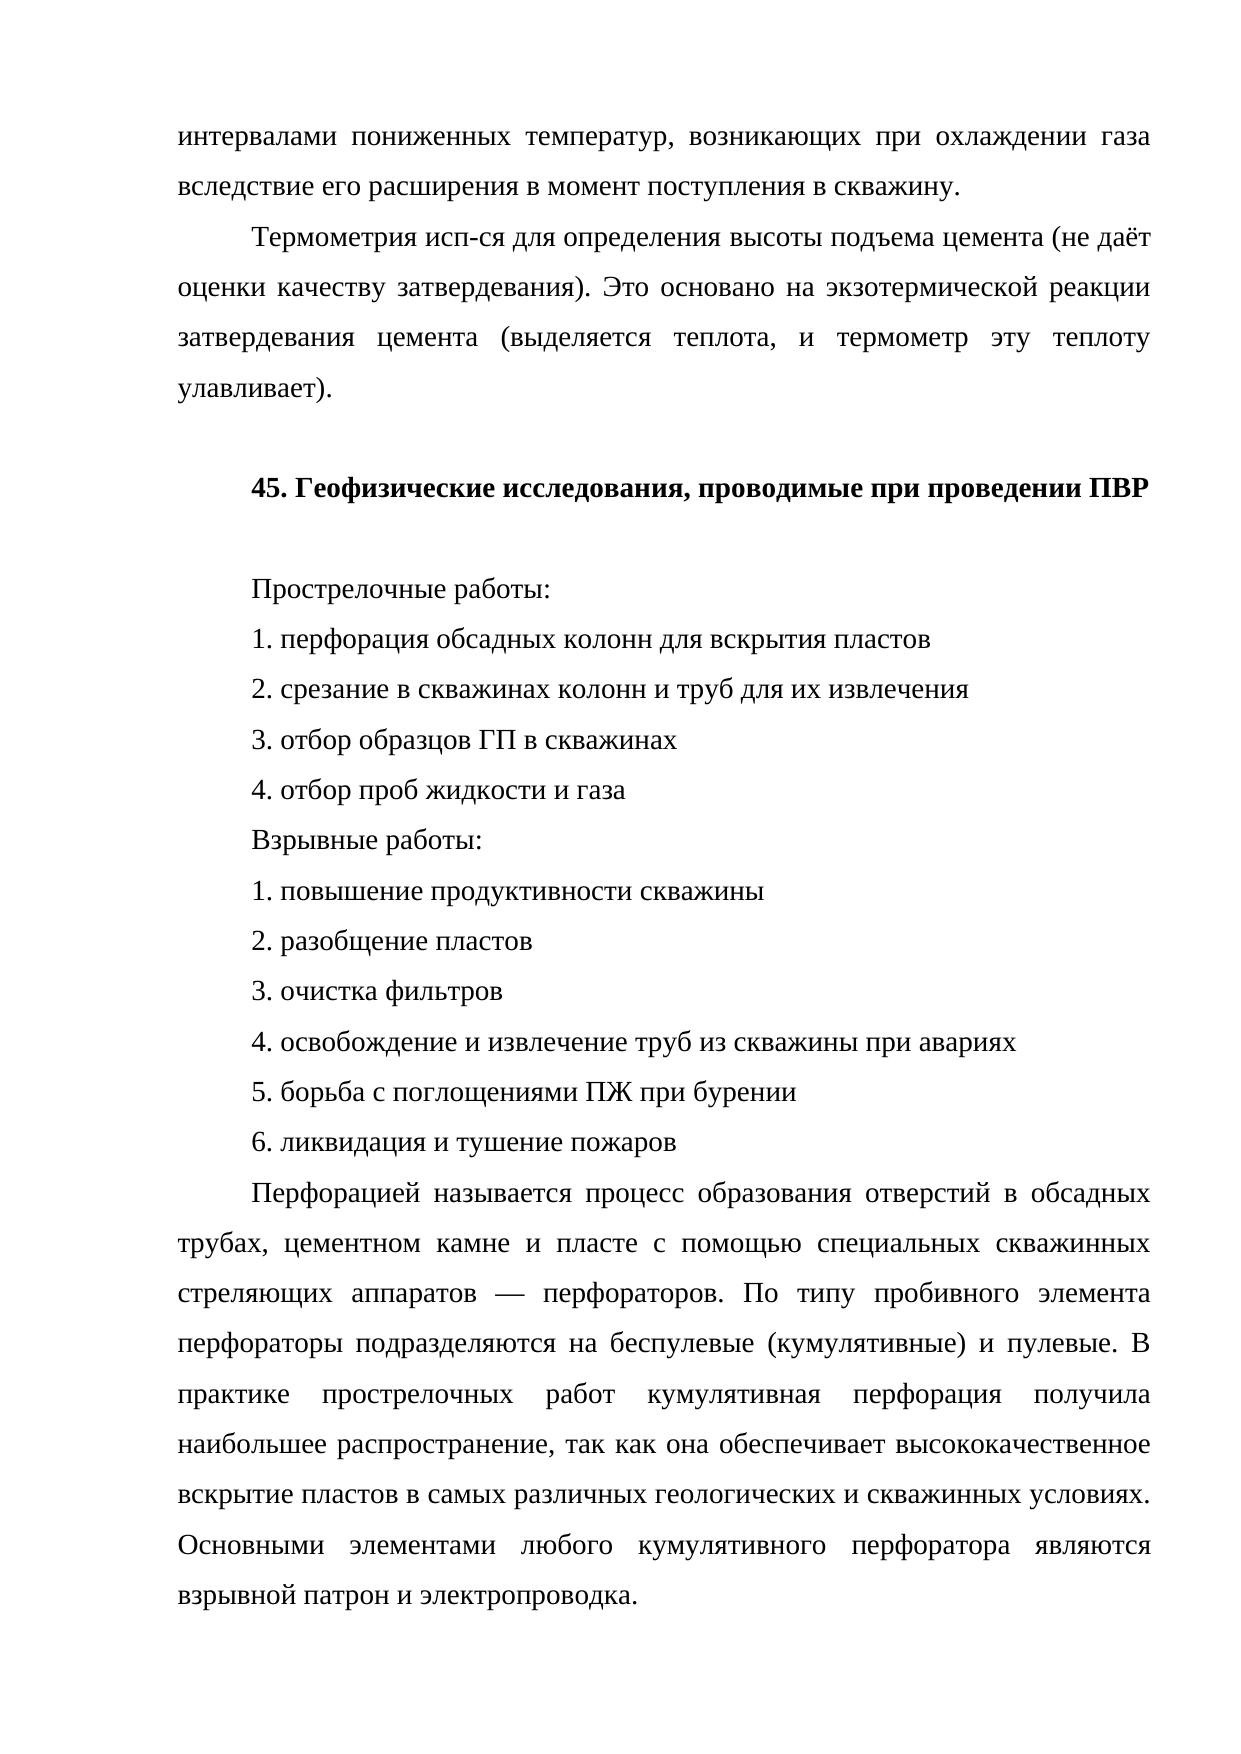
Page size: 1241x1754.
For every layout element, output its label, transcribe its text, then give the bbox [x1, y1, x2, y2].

text Взрывные работы: [177, 822, 1152, 856]
text 4. освобождение и извлечение труб из скважины при авариях [177, 1024, 1152, 1057]
text Прострелочные работы: [177, 571, 1152, 604]
text 2. срезание в скважинах колонн и труб для их извлечения [177, 672, 1152, 705]
text 5. борьба с поглощениями ПЖ при бурении [177, 1074, 1152, 1108]
text 3. очистка фильтров [177, 973, 1152, 1007]
text 4. отбор проб жидкости и газа [177, 772, 1152, 806]
text Термометрия исп-ся для определения высоты подъема цемента (не даёт оценки качеству затвердевания). Это основано на экзотермической реакции затвердевания цемента (выделяется теплота, и термометр эту теплоту улавливает). [177, 219, 1152, 403]
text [177, 118, 1152, 202]
text 1. повышение продуктивности скважины [177, 873, 1152, 906]
text 2. разобщение пластов [177, 923, 1152, 957]
text 1. перфорация обсадных колонн для вскрытия пластов [177, 621, 1152, 655]
text 3. отбор образцов ГП в скважинах [177, 722, 1152, 755]
text 45. Геофизические исследования, проводимые при проведении ПВР [177, 470, 1152, 504]
text 6. ликвидация и тушение пожаров [177, 1124, 1152, 1158]
text Перфорацией называется процесс образования отверстий в обсадных трубах, цементном камне и пласте с помощью специальных скважинных стреляющих аппаратов — перфораторов. По типу пробивного элемента перфораторы подразделяются на беспулевые (кумулятивные) и пулевые. В практике прострелочных работ кумулятивная перфорация получила наибольшее распространение, так как она обеспечивает высококачественное вскрытие пластов в самых различных геологических и скважинных условиях. Основными элементами любого кумулятивного перфоратора являются взрывной патрон и электропроводка. [177, 1175, 1152, 1611]
